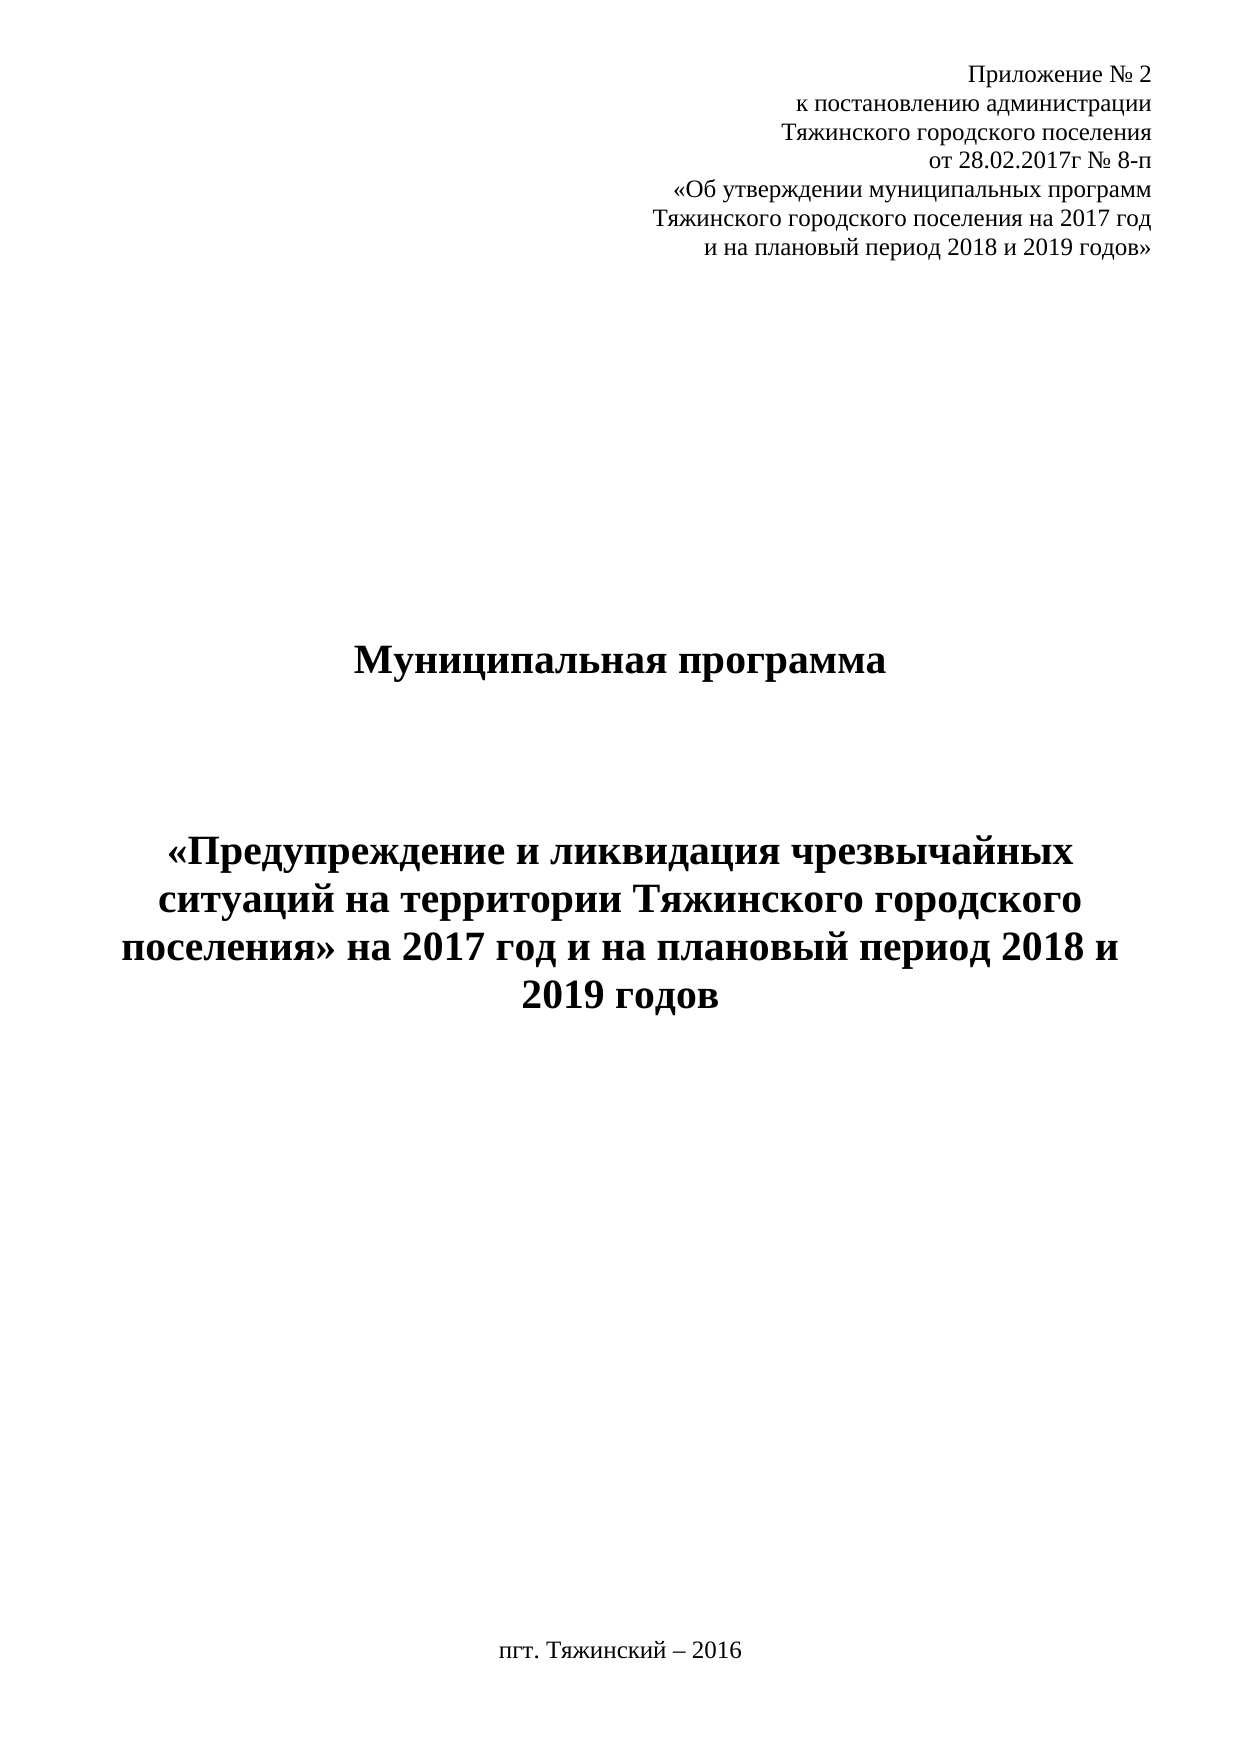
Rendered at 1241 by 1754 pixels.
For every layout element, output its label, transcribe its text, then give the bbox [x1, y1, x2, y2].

text и на плановый период 2018 и 2019 годов» [89, 232, 1152, 260]
text «Об утверждении муниципальных программ [89, 174, 1152, 203]
text к постановлению администрации [89, 88, 1152, 117]
text от 28.02.2017г № 8-п [89, 145, 1152, 174]
text Приложение № 2 [89, 59, 1152, 88]
text Тяжинского городского поселения [89, 117, 1152, 145]
text Тяжинского городского поселения на 2017 год [89, 203, 1152, 232]
text «Предупреждение и ликвидация чрезвычайных ситуаций на территории Тяжинского городского поселения» на 2017 год и на плановый период 2018 и 2019 годов [89, 826, 1152, 1017]
text Муниципальная программа [89, 634, 1152, 682]
text пгт. Тяжинский – 2016 [89, 1636, 1152, 1664]
